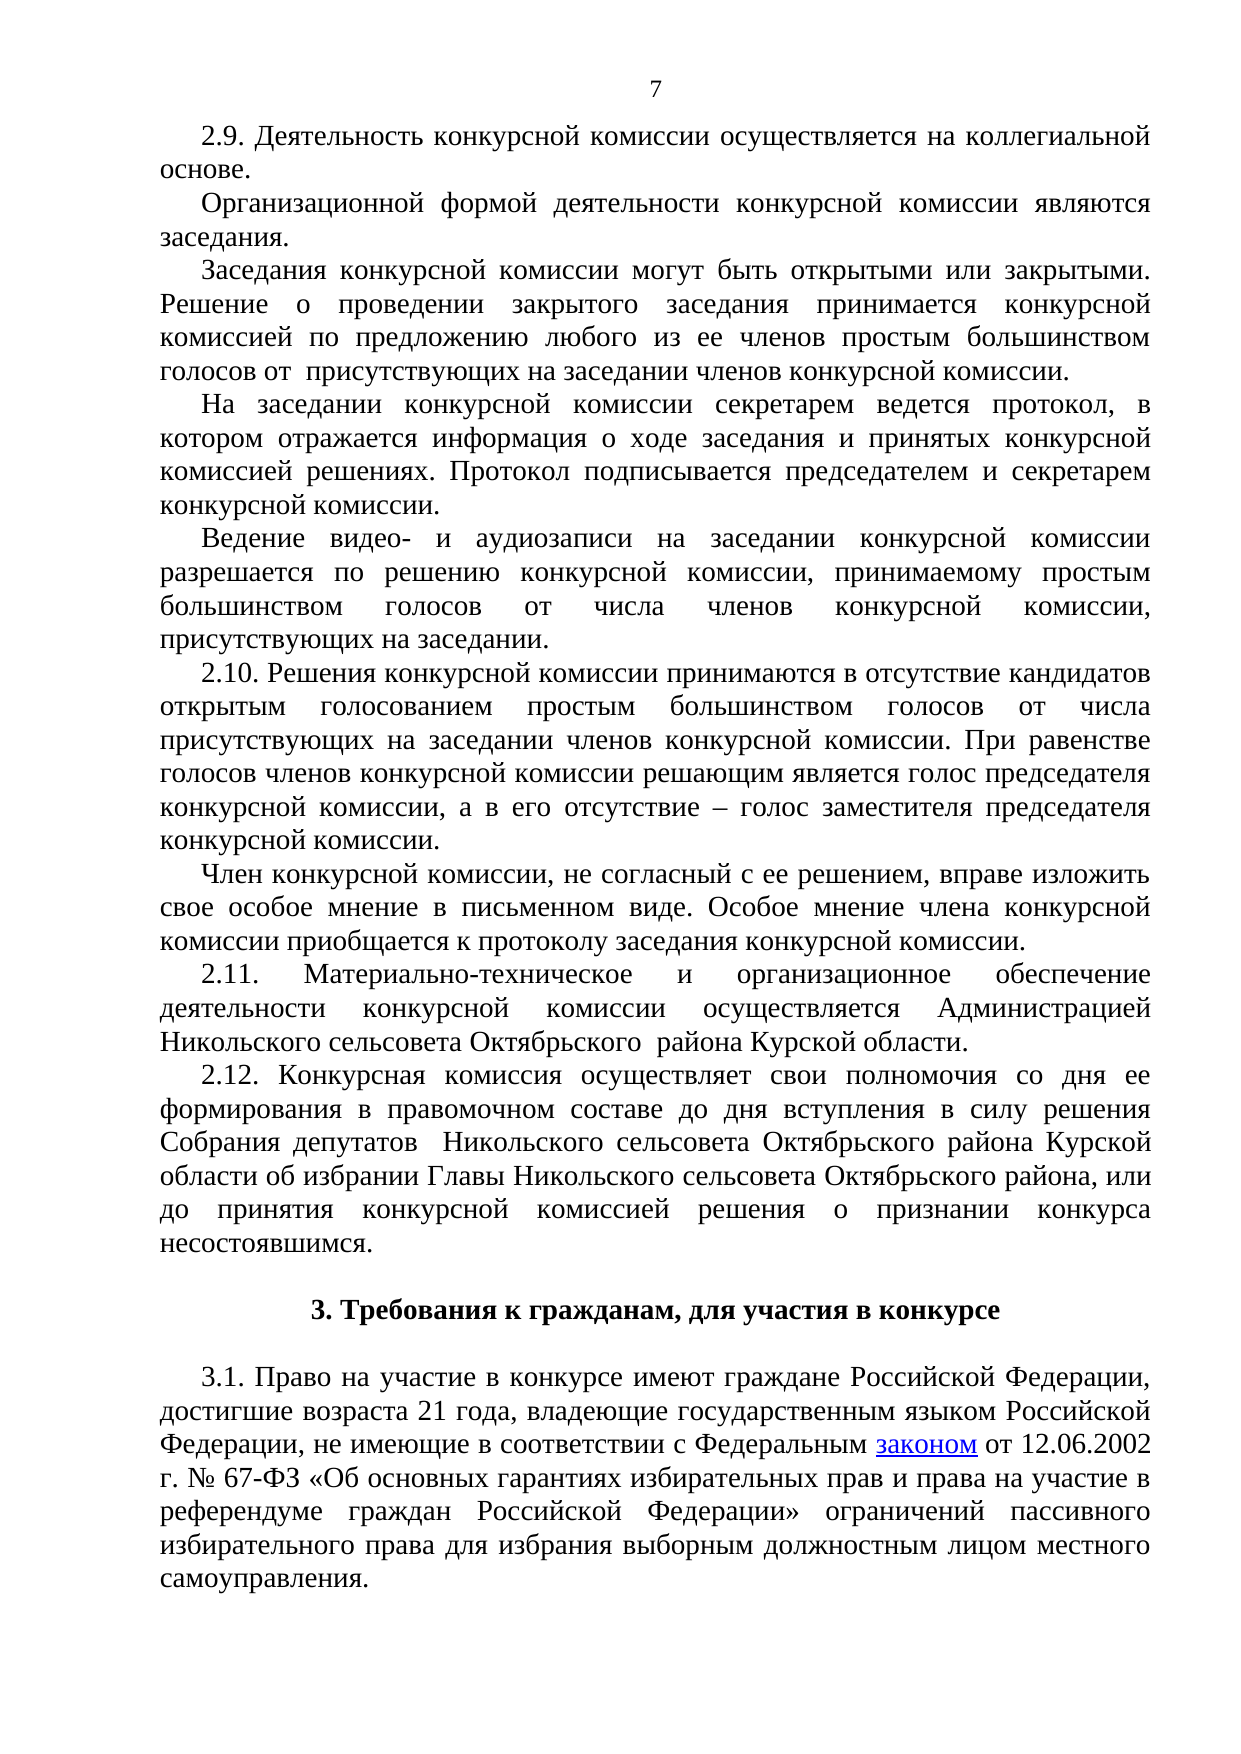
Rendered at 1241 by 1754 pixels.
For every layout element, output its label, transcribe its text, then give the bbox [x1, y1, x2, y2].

text 2.10. Решения конкурсной комиссии принимаются в отсутствие кандидатов открытым голосованием простым большинством голосов от числа присутствующих на заседании членов конкурсной комиссии. При равенстве голосов членов конкурсной комиссии решающим является голос председателя конкурсной комиссии, а в его отсутствие – голос заместителя председателя конкурсной комиссии. [159, 655, 1152, 856]
text Ведение видео- и аудиозаписи на заседании конкурсной комиссии разрешается по решению конкурсной комиссии, принимаемому простым большинством голосов от числа членов конкурсной комиссии, присутствующих на заседании. [159, 521, 1152, 655]
text На заседании конкурсной комиссии секретарем ведется протокол, в котором отражается информация о ходе заседания и принятых конкурсной комиссией решениях. Протокол подписывается председателем и секретарем конкурсной комиссии. [159, 386, 1152, 521]
text 3. Требования к гражданам, для участия в конкурсе [159, 1292, 1152, 1326]
text Член конкурсной комиссии, не согласный с ее решением, вправе изложить свое особое мнение в письменном виде. Особое мнение члена конкурсной комиссии приобщается к протоколу заседания конкурсной комиссии. [159, 856, 1152, 957]
text 2.9. Деятельность конкурсной комиссии осуществляется на коллегиальной основе. [159, 118, 1152, 185]
text Организационной формой деятельности конкурсной комиссии являются заседания. [159, 185, 1152, 252]
text 2.12. Конкурсная комиссия осуществляет свои полномочия со дня ее формирования в правомочном составе до дня вступления в силу решения Собрания депутатов Никольского сельсовета Октябрьского района Курской области об избрании Главы Никольского сельсовета Октябрьского района, или до принятия конкурсной комиссией решения о признании конкурса несостоявшимся. [159, 1057, 1152, 1258]
text Заседания конкурсной комиссии могут быть открытыми или закрытыми. Решение о проведении закрытого заседания принимается конкурсной комиссией по предложению любого из ее членов простым большинством голосов от присутствующих на заседании членов конкурсной комиссии. [159, 252, 1152, 386]
text 2.11. Материально-техническое и организационное обеспечение деятельности конкурсной комиссии осуществляется Администрацией Никольского сельсовета Октябрьского района Курской области. [159, 957, 1152, 1057]
text 3.1. Право на участие в конкурсе имеют граждане Российской Федерации, достигшие возраста 21 года, владеющие государственным языком Российской Федерации, не имеющие в соответствии с Федеральным законом от 12.06.2002 г. № 67-ФЗ «Об основных гарантиях избирательных прав и права на участие в референдуме граждан Российской Федерации» ограничений пассивного избирательного права для избрания выборным должностным лицом местного самоуправления. [159, 1359, 1152, 1594]
